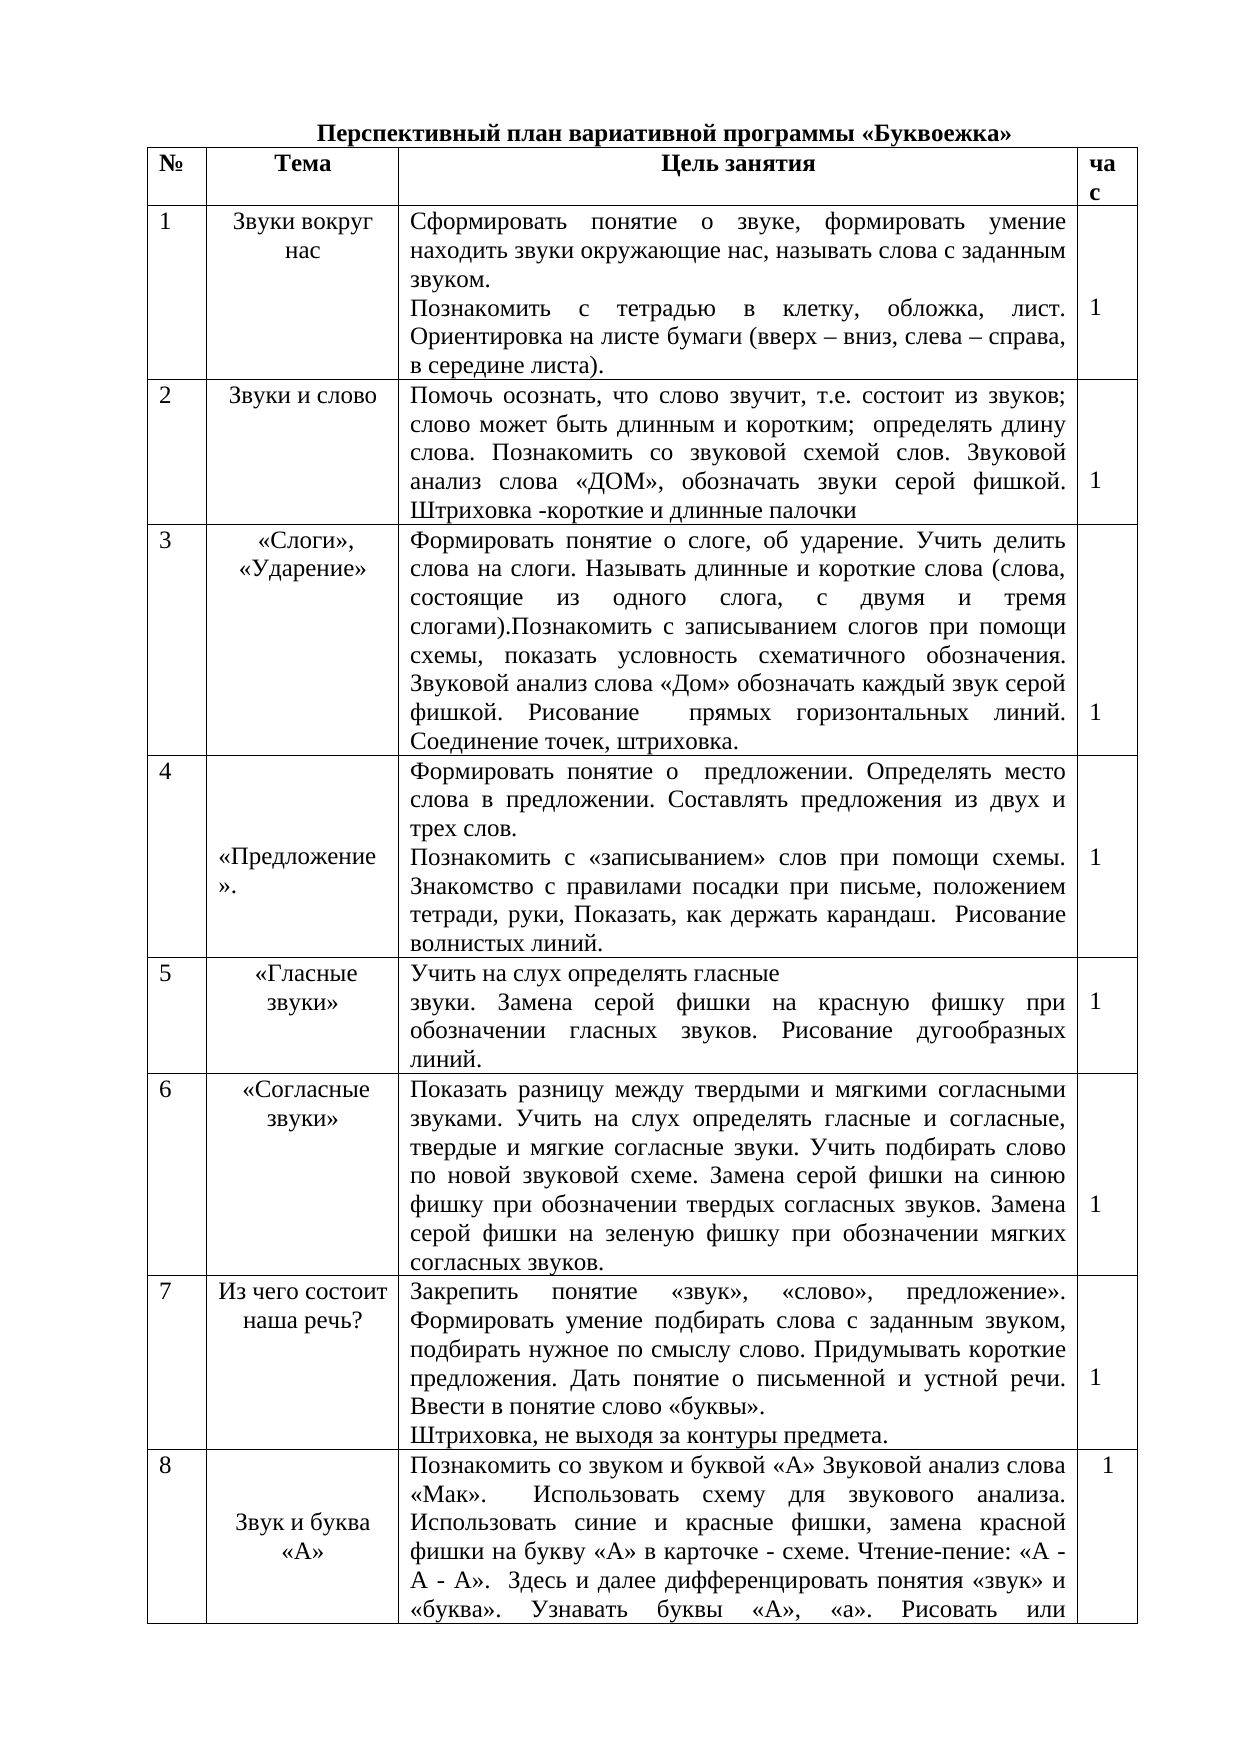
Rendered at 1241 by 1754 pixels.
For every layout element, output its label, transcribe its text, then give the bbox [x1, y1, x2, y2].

table_cell 4 [148, 756, 206, 957]
table_cell 1 [1078, 958, 1137, 1073]
text Перспективный план вариативной программы «Буквоежка» [177, 118, 1152, 147]
table_header № [148, 148, 206, 205]
table_header час [1078, 148, 1137, 205]
table_cell 1 [148, 206, 206, 379]
table_cell «Согласные звуки» [207, 1074, 398, 1275]
table_cell Звук и буква «А» [207, 1450, 398, 1622]
table_cell 7 [148, 1276, 206, 1449]
table_header Цель занятия [399, 148, 1077, 205]
table_cell Показать разницу между твердыми и мягкими согласными звуками. Учить на слух определять гласные и согласные, твердые и мягкие согласные звуки. Учить подбирать слово по новой звуковой схеме. Замена серой фишки на синюю фишку при обозначении твердых согласных звуков. Замена серой фишки на зеленую фишку при обозначении мягких согласных звуков. [399, 1074, 1077, 1275]
table_cell 1 [1078, 206, 1137, 379]
table_cell 2 [148, 380, 206, 524]
table_cell 3 [148, 525, 206, 755]
table_cell «Предложение». [207, 756, 398, 957]
table_cell Звуки вокруг нас [207, 206, 398, 379]
table_cell «Гласные звуки» [207, 958, 398, 1073]
table_cell 1 [1078, 525, 1137, 755]
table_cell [399, 1450, 1077, 1622]
table_cell 1 [1078, 380, 1137, 524]
table_cell 6 [148, 1074, 206, 1275]
table_cell Закрепить понятие «звук», «слово», предложение». Формировать умение подбирать слова с заданным звуком, подбирать нужное по смыслу слово. Придумывать короткие предложения. Дать понятие о письменной и устной речи. Ввести в понятие слово «буквы». Штриховка, не выходя за контуры предмета. [399, 1276, 1077, 1449]
table_cell 1 [1078, 1276, 1137, 1449]
table_cell Сформировать понятие о звуке, формировать умение находить звуки окружающие нас, называть слова с заданным звуком. Познакомить с тетрадью в клетку, обложка, лист. Ориентировка на листе бумаги (вверх – вниз, слева – справа, в середине листа). [399, 206, 1077, 379]
table_cell «Слоги», «Ударение» [207, 525, 398, 755]
table_cell Из чего состоит наша речь? [207, 1276, 398, 1449]
table_cell Учить на слух определять гласные звуки. Замена серой фишки на красную фишку при обозначении гласных звуков. Рисование дугообразных линий. [399, 958, 1077, 1073]
table_cell 1 [1078, 1074, 1137, 1275]
table_cell Формировать понятие о слоге, об ударение. Учить делить слова на слоги. Называть длинные и короткие слова (слова, состоящие из одного слога, с двумя и тремя слогами).Познакомить с записыванием слогов при помощи схемы, показать условность схематичного обозначения. Звуковой анализ слова «Дом» обозначать каждый звук серой фишкой. Рисование прямых горизонтальных линий. Соединение точек, штриховка. [399, 525, 1077, 755]
table_header Тема [207, 148, 398, 205]
table_cell 5 [148, 958, 206, 1073]
table_cell 1 [1078, 1450, 1137, 1622]
table_cell Звуки и слово [207, 380, 398, 524]
table_cell Помочь осознать, что слово звучит, т.е. состоит из звуков; слово может быть длинным и коротким; определять длину слова. Познакомить со звуковой схемой слов. Звуковой анализ слова «ДОМ», обозначать звуки серой фишкой. Штриховка -короткие и длинные палочки [399, 380, 1077, 524]
table_cell 8 [148, 1450, 206, 1622]
table_cell 1 [1078, 756, 1137, 957]
table_cell Формировать понятие о предложении. Определять место слова в предложении. Составлять предложения из двух и трех слов. Познакомить с «записыванием» слов при помощи схемы. Знакомство с правилами посадки при письме, положением тетради, руки, Показать, как держать карандаш. Рисование волнистых линий. [399, 756, 1077, 957]
